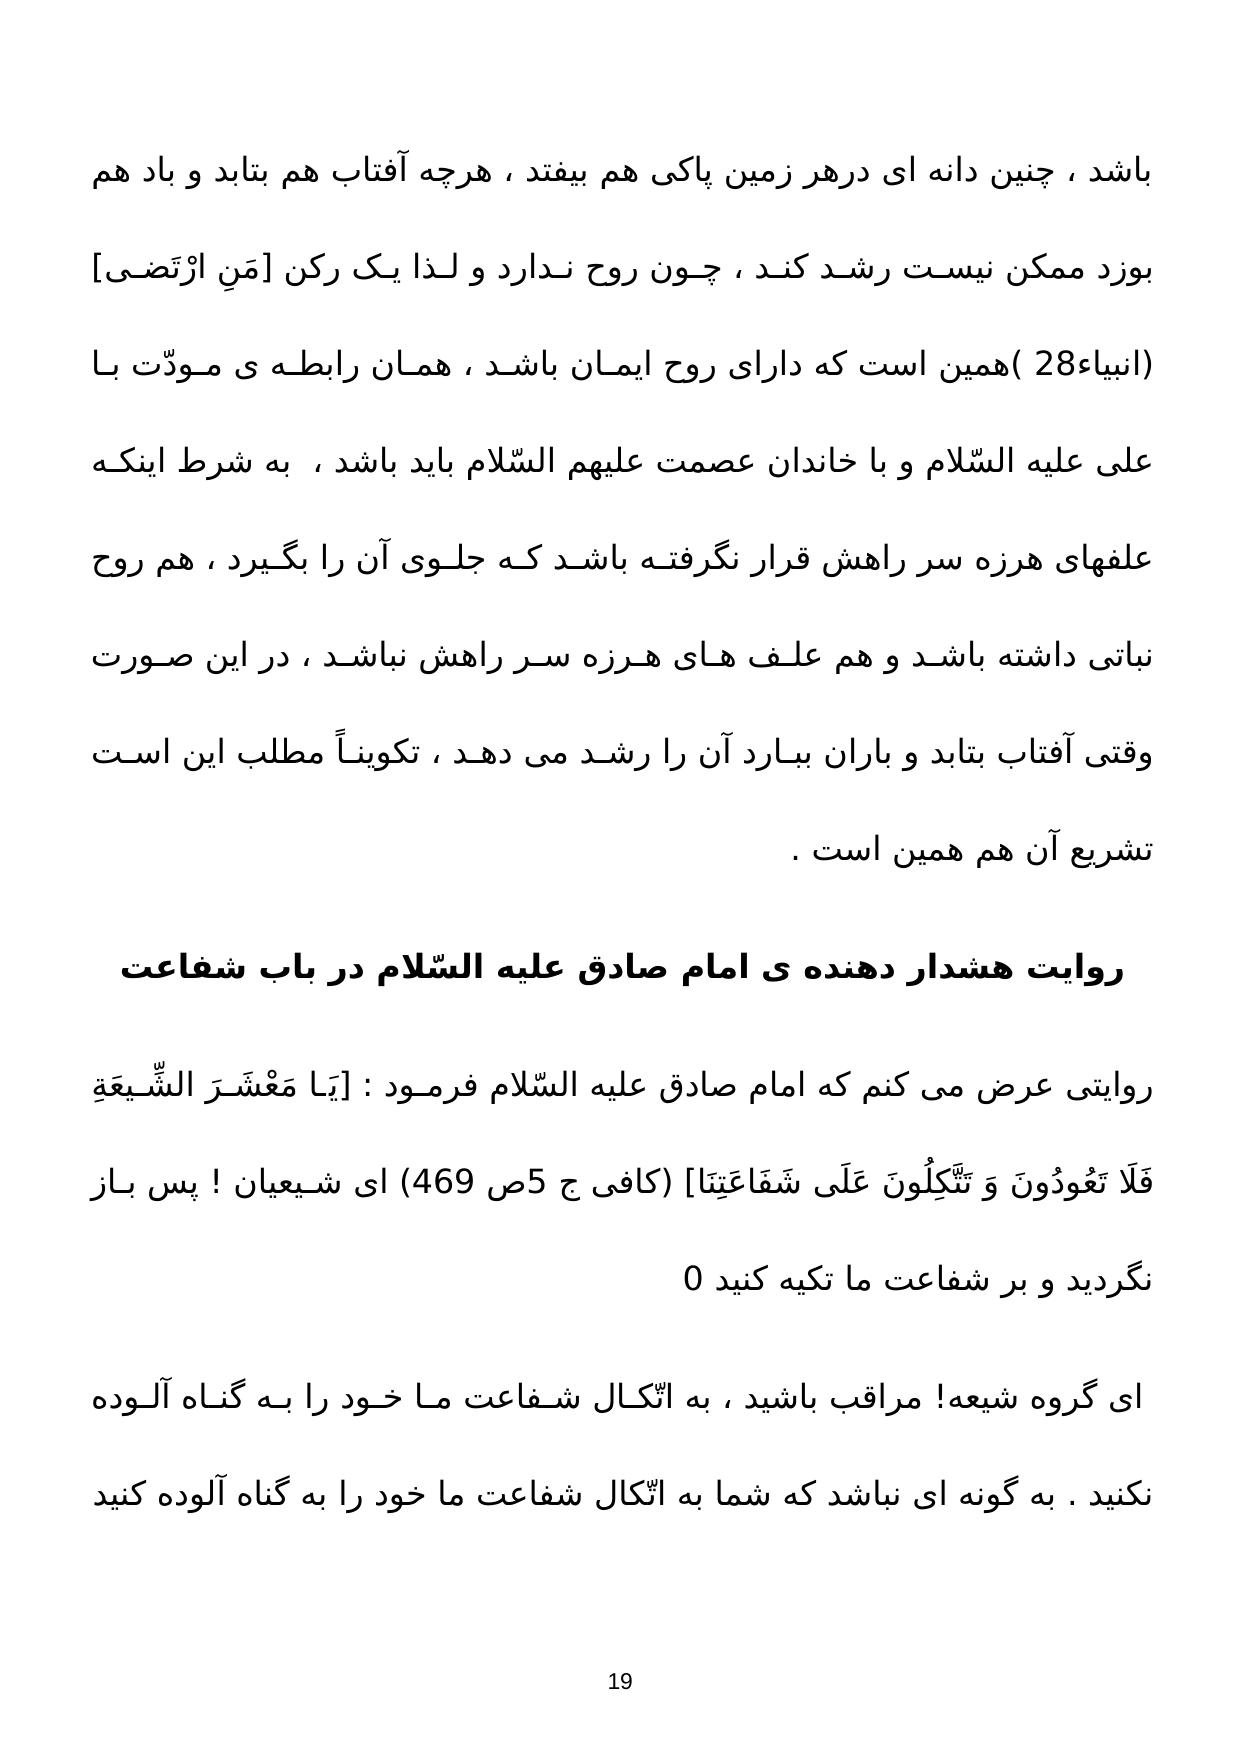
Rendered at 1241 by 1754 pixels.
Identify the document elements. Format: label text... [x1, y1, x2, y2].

text روایتی عرض می کنم که امام صادق علیه السّلام فرمود : [يَا مَعْشَرَ الشِّيعَةِ فَلَا تَعُودُونَ‏ وَ تَتَّكِلُونَ عَلَى شَفَاعَتِنَا] (کافی ج 5ص 469) ای شیعیان ! پس باز نگردید و بر شفاعت ما تکیه کنید 0 [91, 1065, 1154, 1298]
text روایت هشدار دهنده ی امام صادق علیه السّلام در باب شفاعت [91, 947, 1154, 986]
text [91, 1377, 1154, 1513]
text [91, 150, 1154, 868]
